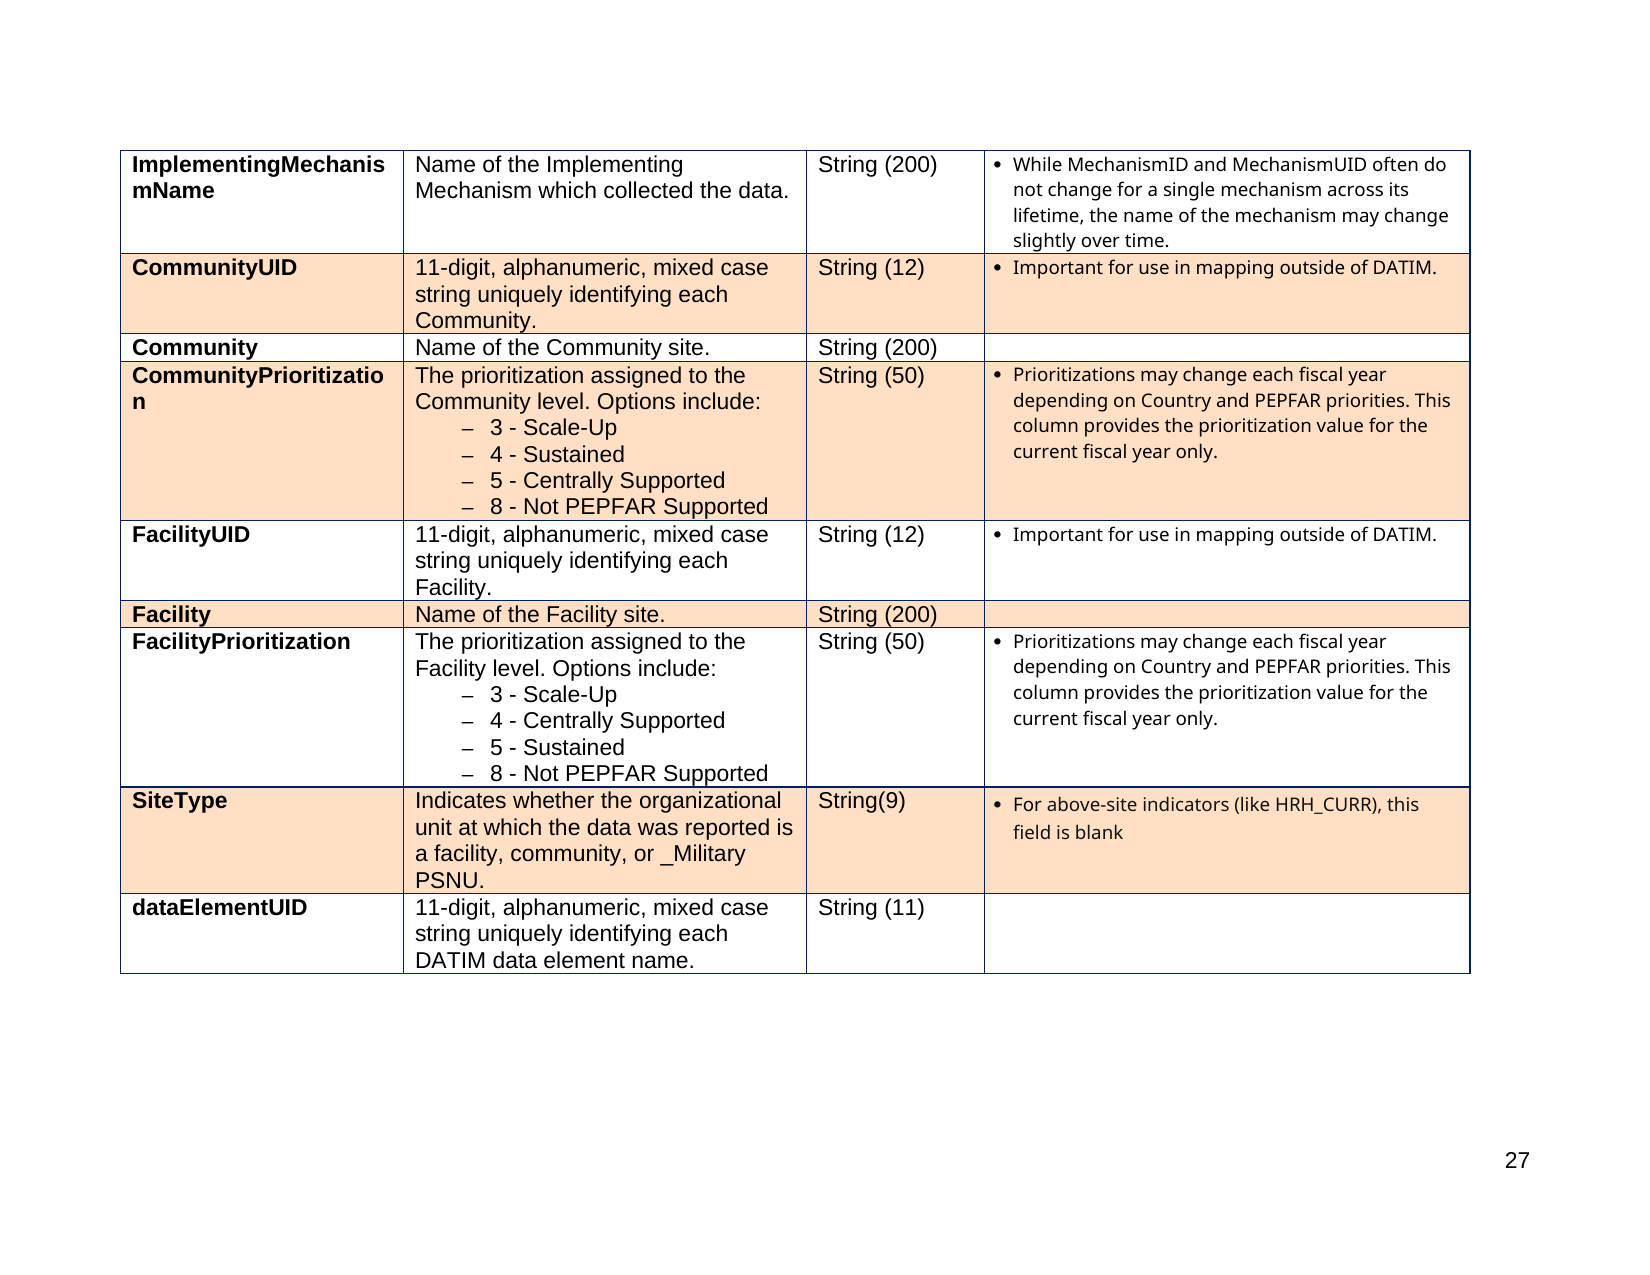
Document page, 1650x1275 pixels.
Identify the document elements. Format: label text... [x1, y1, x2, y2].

table_cell String (200) [807, 151, 984, 253]
table_cell dataElementUID [121, 894, 403, 973]
table_cell Important for use in mapping outside of DATIM. [985, 254, 1469, 333]
table_cell The prioritization assigned to the Facility level. Options include: 3 - Scale-Up 4 - Centrally Supported 5 - Sustained 8 - Not PEPFAR Supported [404, 628, 806, 786]
table_cell String (50) [807, 628, 984, 786]
table_cell String (12) [807, 521, 984, 600]
table_cell ImplementingMechanismName [121, 151, 403, 253]
table_cell Prioritizations may change each fiscal year depending on Country and PEPFAR priorities. This column provides the prioritization value for the current fiscal year only. [985, 362, 1469, 520]
table_cell Important for use in mapping outside of DATIM. [985, 521, 1469, 600]
table_cell [985, 334, 1469, 361]
table_cell The prioritization assigned to the Community level. Options include: 3 - Scale-Up 4 - Sustained 5 - Centrally Supported 8 - Not PEPFAR Supported [404, 362, 806, 520]
table_cell Community [121, 334, 403, 361]
table_cell String (200) [807, 334, 984, 361]
table_cell String (12) [807, 254, 984, 333]
table_cell 11-digit, alphanumeric, mixed case string uniquely identifying each Community. [404, 254, 806, 333]
table_cell Prioritizations may change each fiscal year depending on Country and PEPFAR priorities. This column provides the prioritization value for the current fiscal year only. [985, 628, 1469, 786]
table_cell [985, 601, 1469, 627]
table_cell 11-digit, alphanumeric, mixed case string uniquely identifying each Facility. [404, 521, 806, 600]
table_cell SiteType [121, 788, 403, 893]
table_cell Name of the Implementing Mechanism which collected the data. [404, 151, 806, 253]
table_cell Indicates whether the organizational unit at which the data was reported is a facility, community, or _Military PSNU. [404, 788, 806, 893]
table_cell FacilityPrioritization [121, 628, 403, 786]
table_cell String(9) [807, 788, 984, 893]
table_cell CommunityUID [121, 254, 403, 333]
table_cell Facility [121, 601, 403, 627]
table_cell CommunityPrioritization [121, 362, 403, 520]
table_cell String (50) [807, 362, 984, 520]
table_cell 11-digit, alphanumeric, mixed case string uniquely identifying each DATIM data element name. [404, 894, 806, 973]
table_cell String (11) [807, 894, 984, 973]
table_cell Name of the Community site. [404, 334, 806, 361]
table_cell Name of the Facility site. [404, 601, 806, 627]
table_cell [985, 894, 1469, 973]
table_cell While MechanismID and MechanismUID often do not change for a single mechanism across its lifetime, the name of the mechanism may change slightly over time. [985, 151, 1469, 253]
table_cell FacilityUID [121, 521, 403, 600]
table_cell For above-site indicators (like HRH_CURR), this field is blank [985, 788, 1469, 893]
table_cell String (200) [807, 601, 984, 627]
